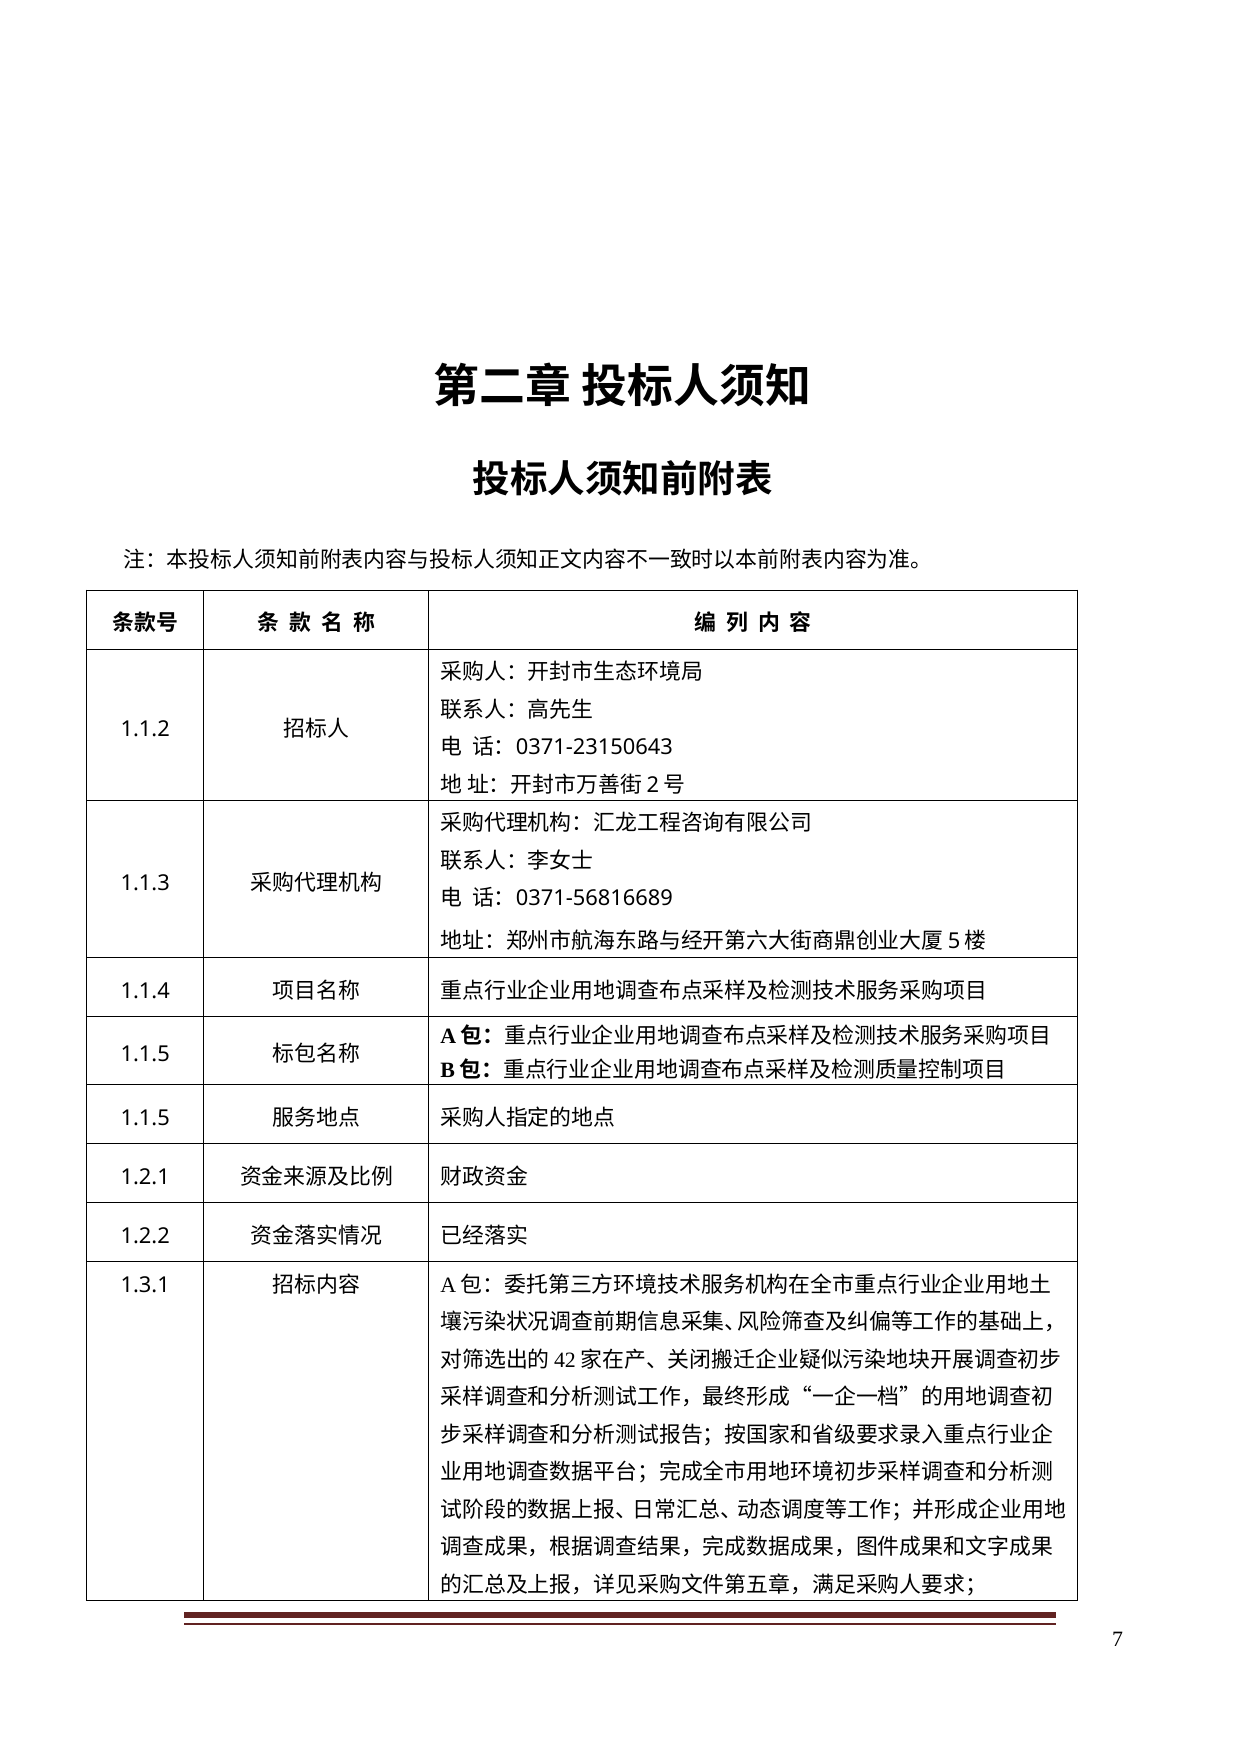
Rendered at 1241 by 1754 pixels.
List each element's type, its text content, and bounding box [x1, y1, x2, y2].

table_cell 1.1.5 [87, 1016, 203, 1083]
subtitle 投标人须知前附表 [145, 449, 1099, 503]
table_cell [429, 1261, 1077, 1599]
table_cell 1.1.3 [87, 800, 203, 956]
text 注：本投标人须知前附表内容与投标人须知正文内容不一致时以本前附表内容为准。 [123, 541, 1121, 573]
table_cell A包：重点行业企业用地调查布点采样及检测技术服务采购项目 B包：重点行业企业用地调查布点采样及检测质量控制项目 [429, 1016, 1077, 1083]
table_cell 采购代理机构 [204, 800, 428, 956]
table_cell 招标人 [204, 649, 428, 799]
table_cell 采购代理机构：汇龙工程咨询有限公司 联系人：李女士 电 话：0371-56816689 地址：郑州市航海东路与经开第六大街商鼎创业大厦5楼 [429, 800, 1077, 956]
table_cell 1.1.5 [87, 1084, 203, 1142]
table_cell 已经落实 [429, 1202, 1077, 1260]
table_header 编 列 内 容 [429, 590, 1077, 648]
table_cell 财政资金 [429, 1143, 1077, 1201]
table_cell 1.3.1 [87, 1261, 203, 1599]
table_cell 项目名称 [204, 958, 428, 1015]
table_cell 资金落实情况 [204, 1202, 428, 1260]
table_cell 重点行业企业用地调查布点采样及检测技术服务采购项目 [429, 958, 1077, 1015]
table_cell 采购人指定的地点 [429, 1084, 1077, 1142]
table_cell 1.1.4 [87, 958, 203, 1015]
table_cell 资金来源及比例 [204, 1143, 428, 1201]
subtitle 第二章 投标人须知 [123, 349, 1121, 416]
table_cell 1.1.2 [87, 649, 203, 799]
table_cell 标包名称 [204, 1016, 428, 1083]
table_header 条 款 名 称 [204, 590, 428, 648]
table_header 条款号 [87, 590, 203, 648]
table_cell 服务地点 [204, 1084, 428, 1142]
table_cell 1.2.1 [87, 1143, 203, 1201]
table_cell 采购人：开封市生态环境局 联系人：高先生 电 话：0371-23150643 地 址：开封市万善街2号 [429, 649, 1077, 799]
table_cell 1.2.2 [87, 1202, 203, 1260]
table_cell 招标内容 [204, 1261, 428, 1599]
